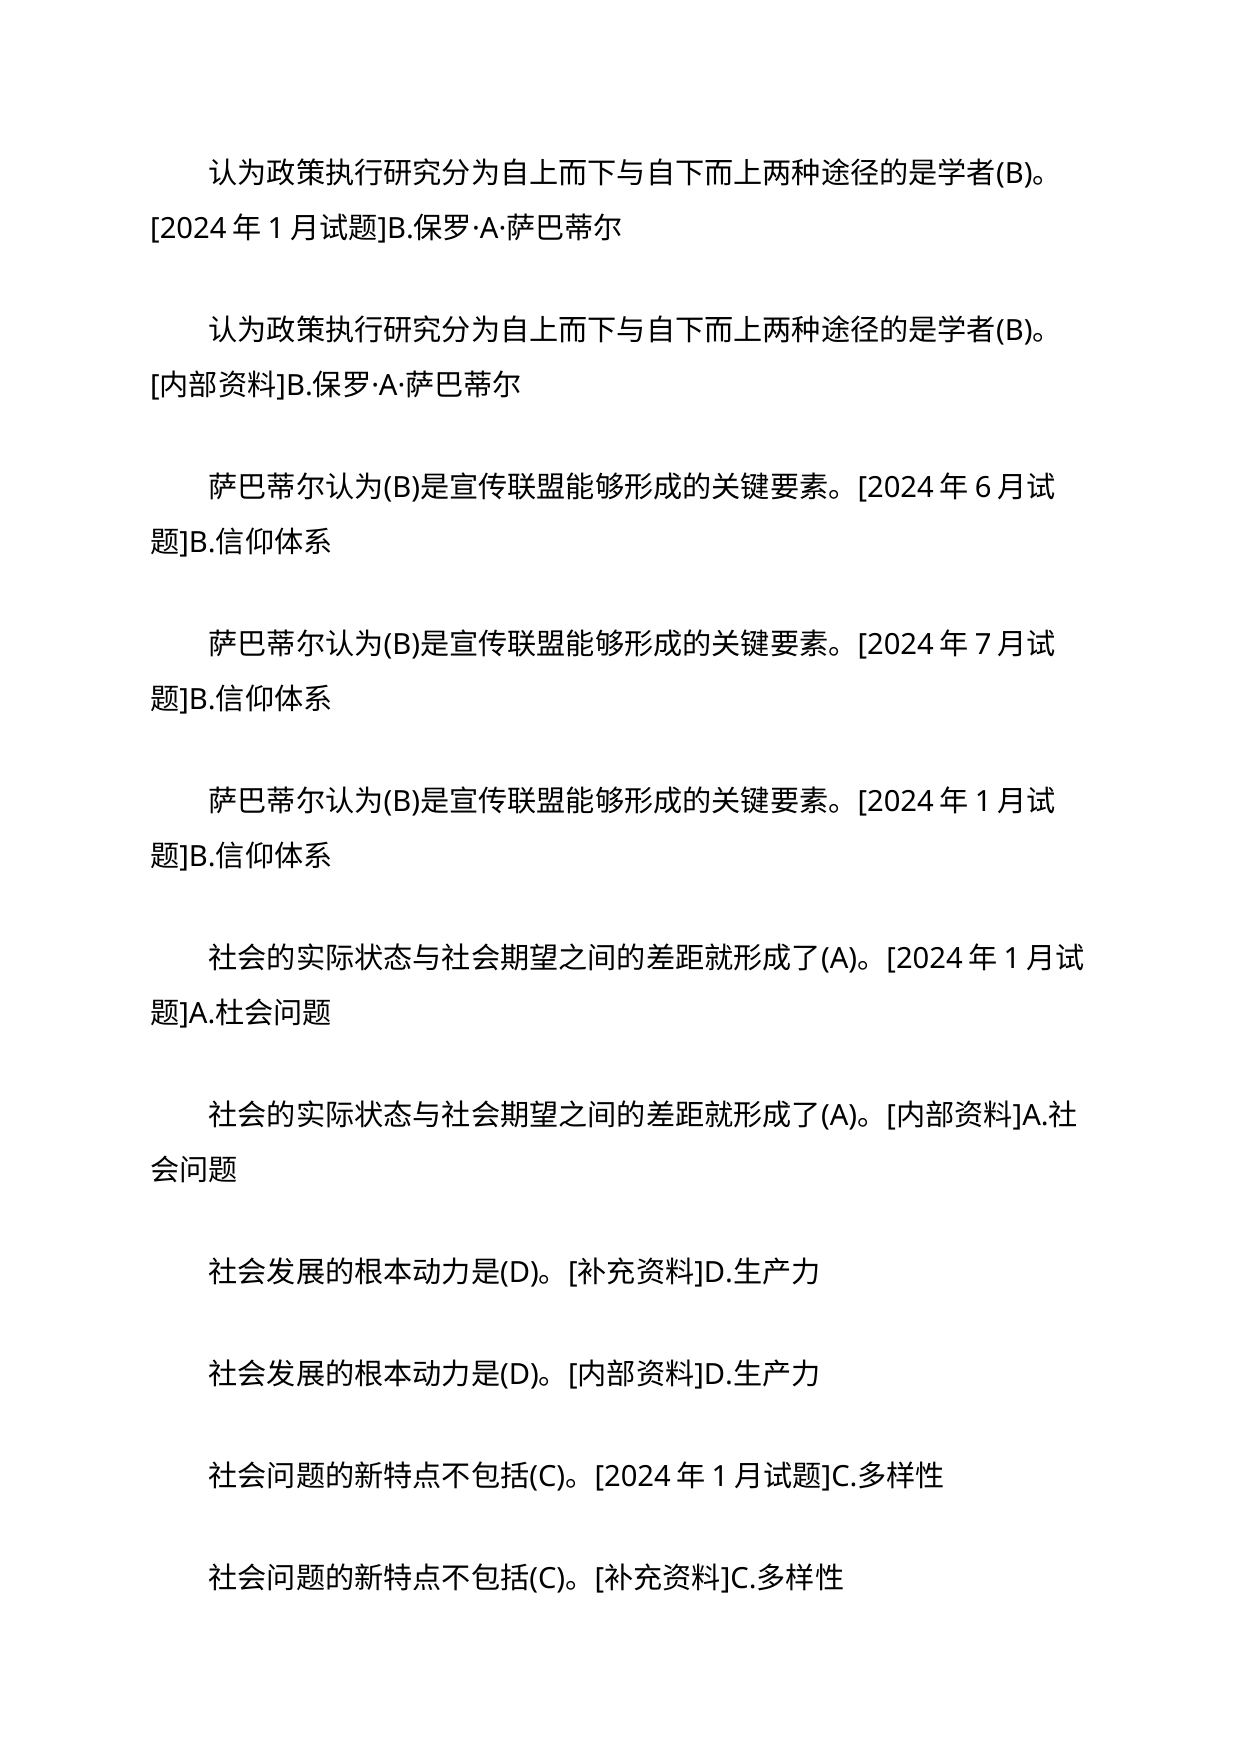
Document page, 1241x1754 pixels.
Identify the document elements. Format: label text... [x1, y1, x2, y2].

text 社会问题的新特点不包括(C)。[2024年1月试题]C.多样性 [150, 1453, 1090, 1495]
text 社会问题的新特点不包括(C)。[补充资料]C.多样性 [150, 1554, 1090, 1597]
text 社会发展的根本动力是(D)。[补充资料]D.生产力 [150, 1249, 1090, 1291]
text 认为政策执行研究分为自上而下与自下而上两种途径的是学者(B)。[内部资料]B.保罗·A·萨巴蒂尔 [150, 307, 1090, 404]
text 社会的实际状态与社会期望之间的差距就形成了(A)。[2024年1月试题]A.杜会问题 [150, 935, 1090, 1032]
text 萨巴蒂尔认为(B)是宣传联盟能够形成的关键要素。[2024年6月试题]B.信仰体系 [150, 464, 1090, 561]
text 社会发展的根本动力是(D)。[内部资料]D.生产力 [150, 1351, 1090, 1393]
text 社会的实际状态与社会期望之间的差距就形成了(A)。[内部资料]A.社会问题 [150, 1092, 1090, 1189]
text 萨巴蒂尔认为(B)是宣传联盟能够形成的关键要素。[2024年1月试题]B.信仰体系 [150, 778, 1090, 875]
text 认为政策执行研究分为自上而下与自下而上两种途径的是学者(B)。[2024年1月试题]B.保罗·A·萨巴蒂尔 [150, 150, 1090, 247]
text 萨巴蒂尔认为(B)是宣传联盟能够形成的关键要素。[2024年7月试题]B.信仰体系 [150, 621, 1090, 718]
